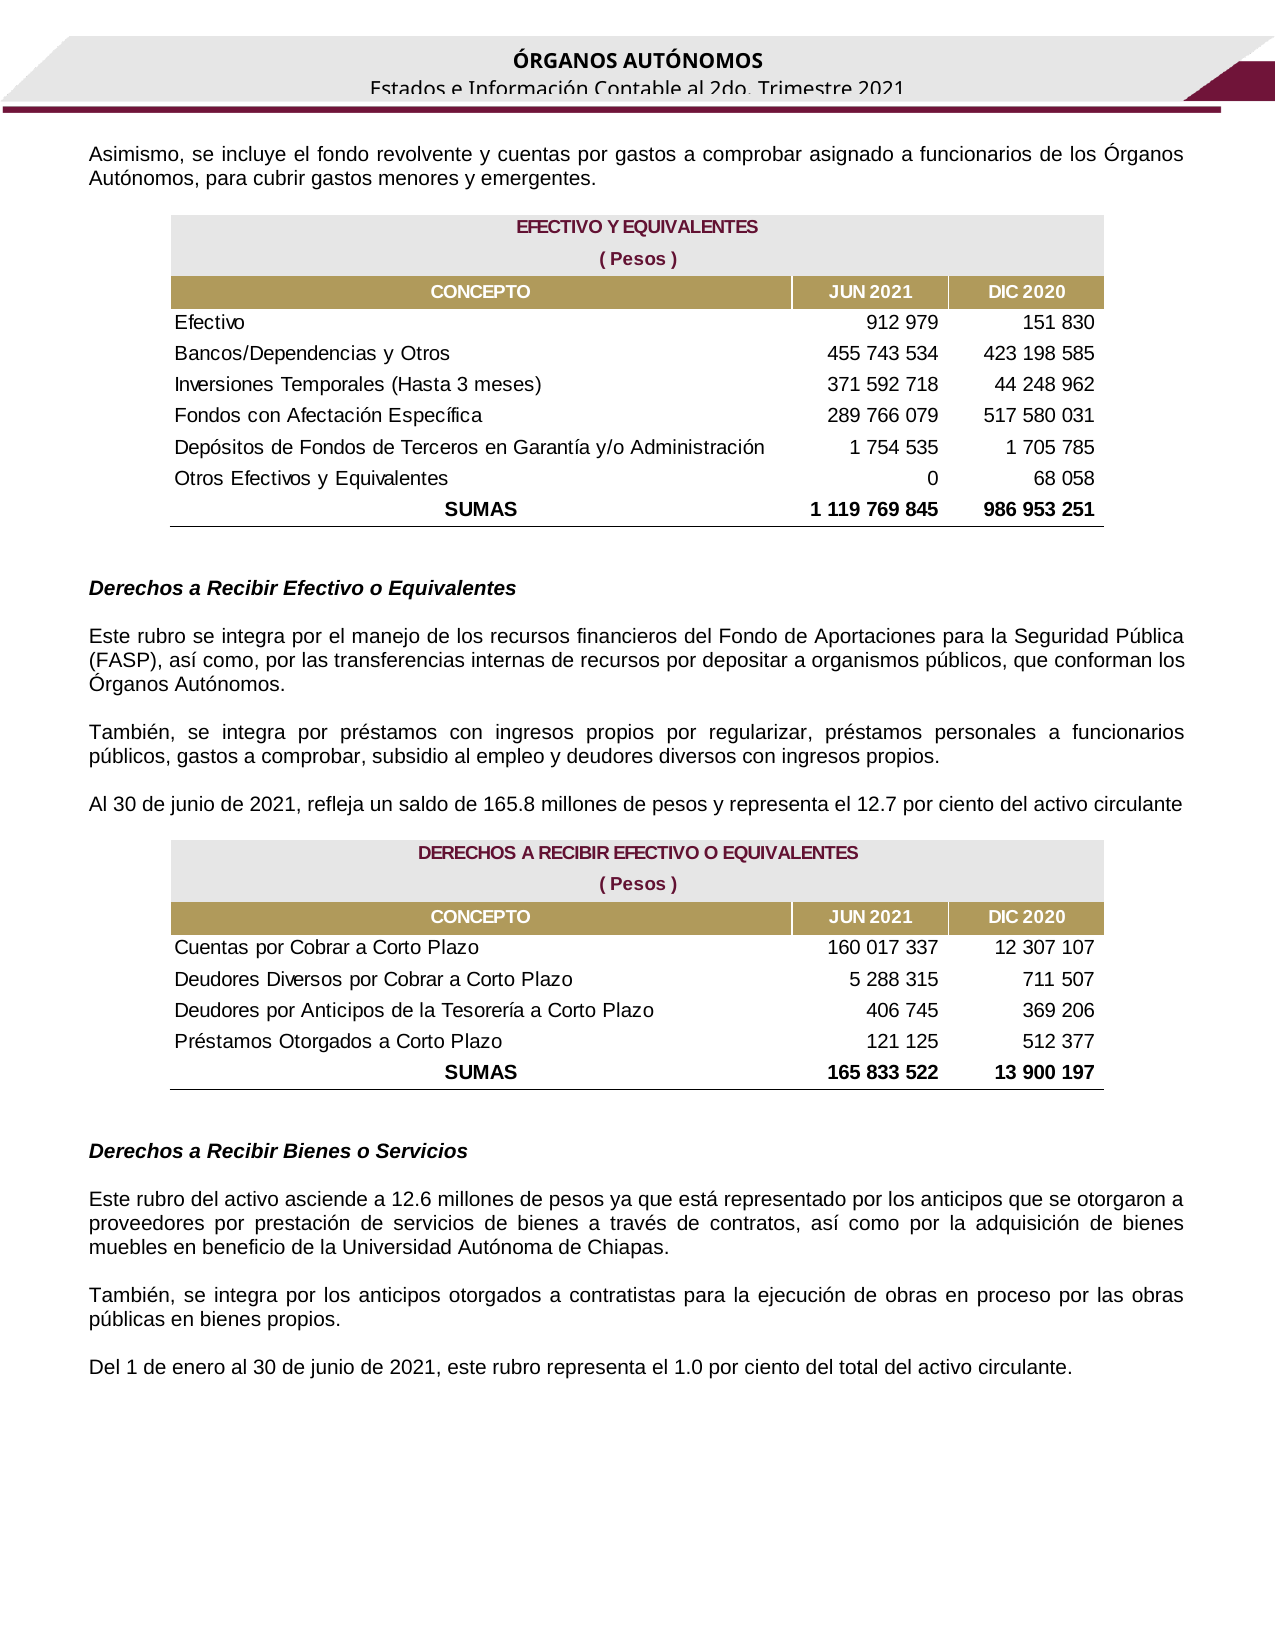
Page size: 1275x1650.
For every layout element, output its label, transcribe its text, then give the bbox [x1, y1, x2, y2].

text También, se integra por préstamos con ingresos propios por regularizar, préstamos personales a funcionarios públicos, gastos a comprobar, subsidio al empleo y deudores diversos con ingresos propios. [89, 719, 1186, 767]
text Asimismo, se incluye el fondo revolvente y cuentas por gastos a comprobar asignado a funcionarios de los Órganos Autónomos, para cubrir gastos menores y emergentes. [89, 142, 1186, 190]
text Al 30 de junio de 2021, refleja un saldo de 165.8 millones de pesos y representa el 12.7 por ciento del activo circulante [89, 791, 1186, 815]
text Del 1 de enero al 30 de junio de 2021, este rubro representa el 1.0 por ciento del total del activo circulante. [89, 1354, 1186, 1378]
text Este rubro del activo asciende a 12.6 millones de pesos ya que está representado por los anticipos que se otorgaron a proveedores por prestación de servicios de bienes a través de contratos, así como por la adquisición de bienes muebles en beneficio de la Universidad Autónoma de Chiapas. [89, 1187, 1186, 1259]
text También, se integra por los anticipos otorgados a contratistas para la ejecución de obras en proceso por las obras públicas en bienes propios. [89, 1283, 1186, 1331]
text Derechos a Recibir Efectivo o Equivalentes [89, 576, 1186, 600]
text Derechos a Recibir Bienes o Servicios [89, 1139, 1186, 1163]
text Este rubro se integra por el manejo de los recursos financieros del Fondo de Aportaciones para la Seguridad Pública (FASP), así como, por las transferencias internas de recursos por depositar a organismos públicos, que conforman los Órganos Autónomos. [89, 624, 1186, 696]
picture [0, 36, 1275, 113]
